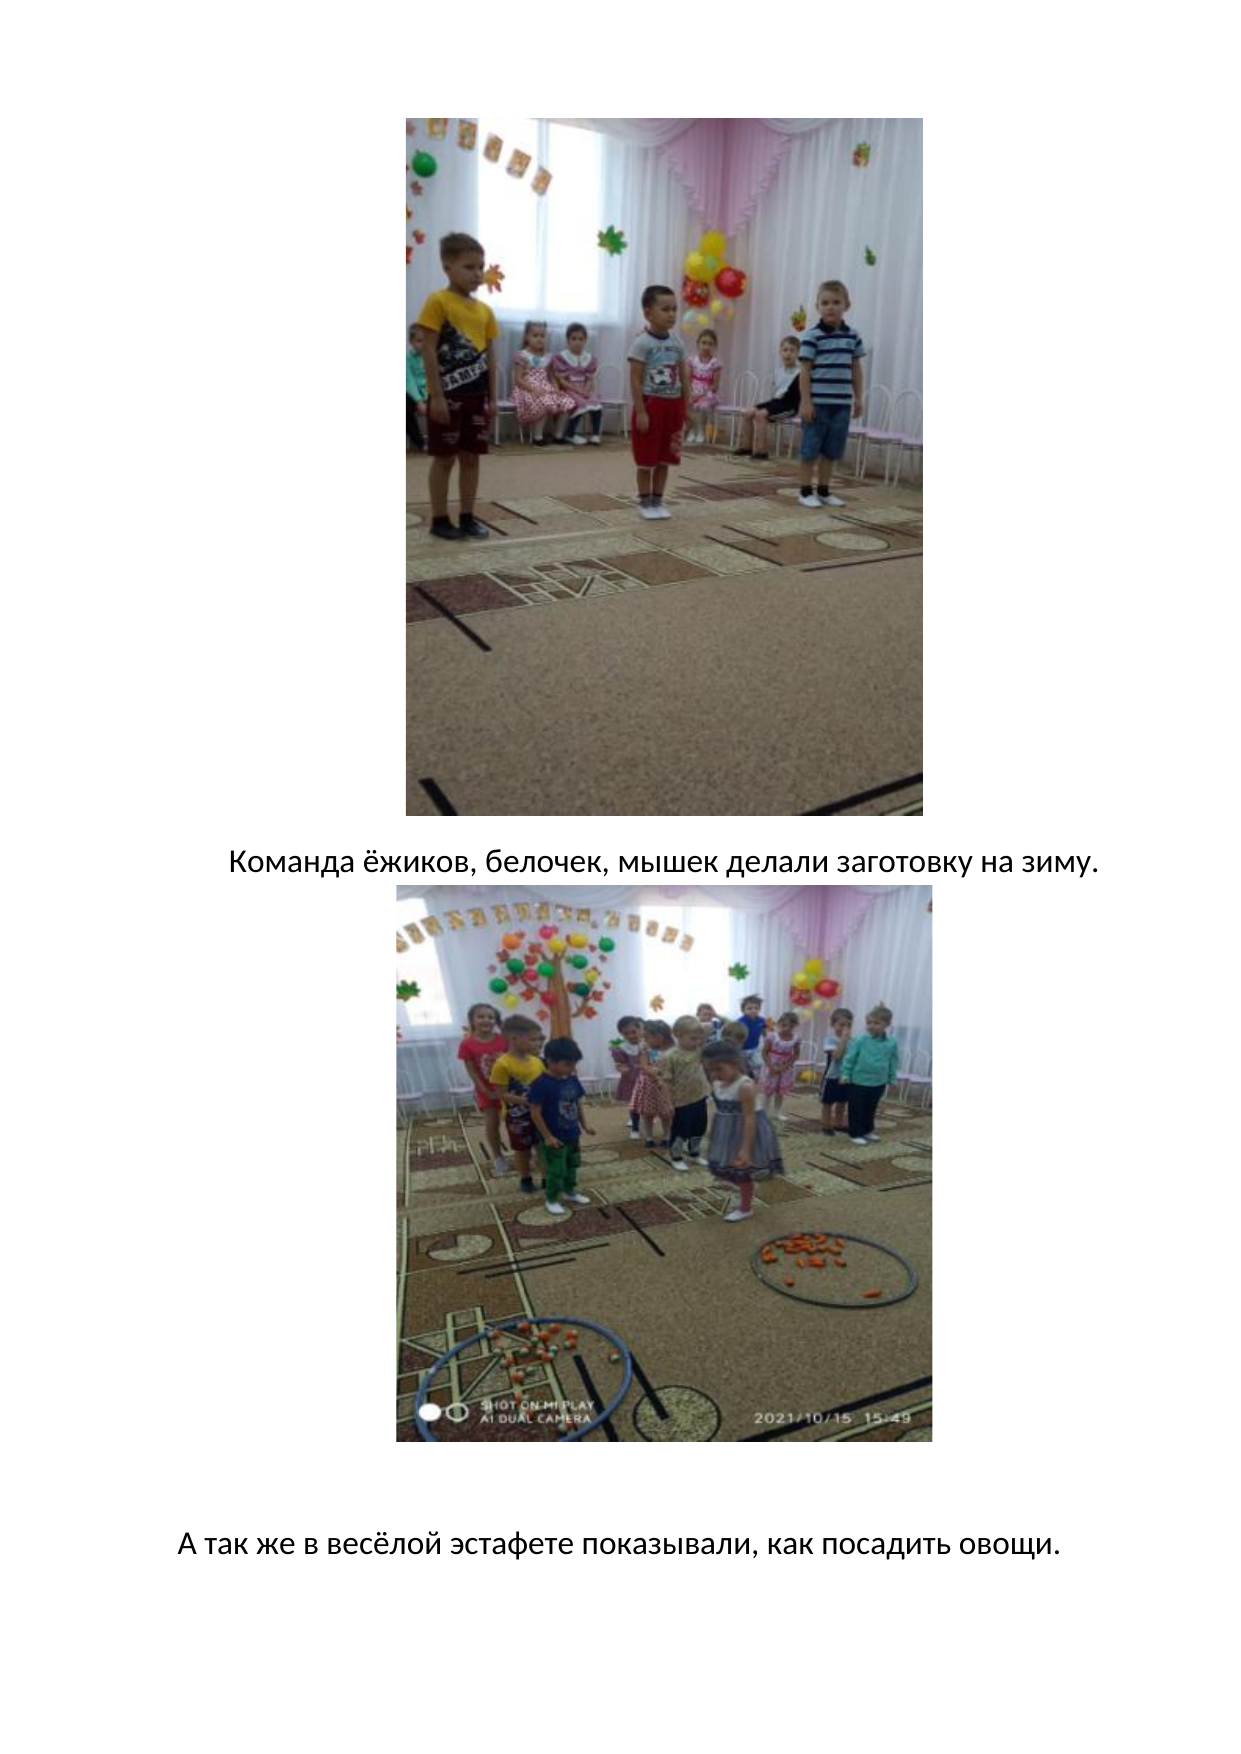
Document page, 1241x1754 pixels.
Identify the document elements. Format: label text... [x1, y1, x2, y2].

picture [396, 885, 933, 1442]
text А так же в весёлой эстафете показывали, как посадить овощи. [177, 1522, 1152, 1562]
picture [405, 118, 923, 816]
